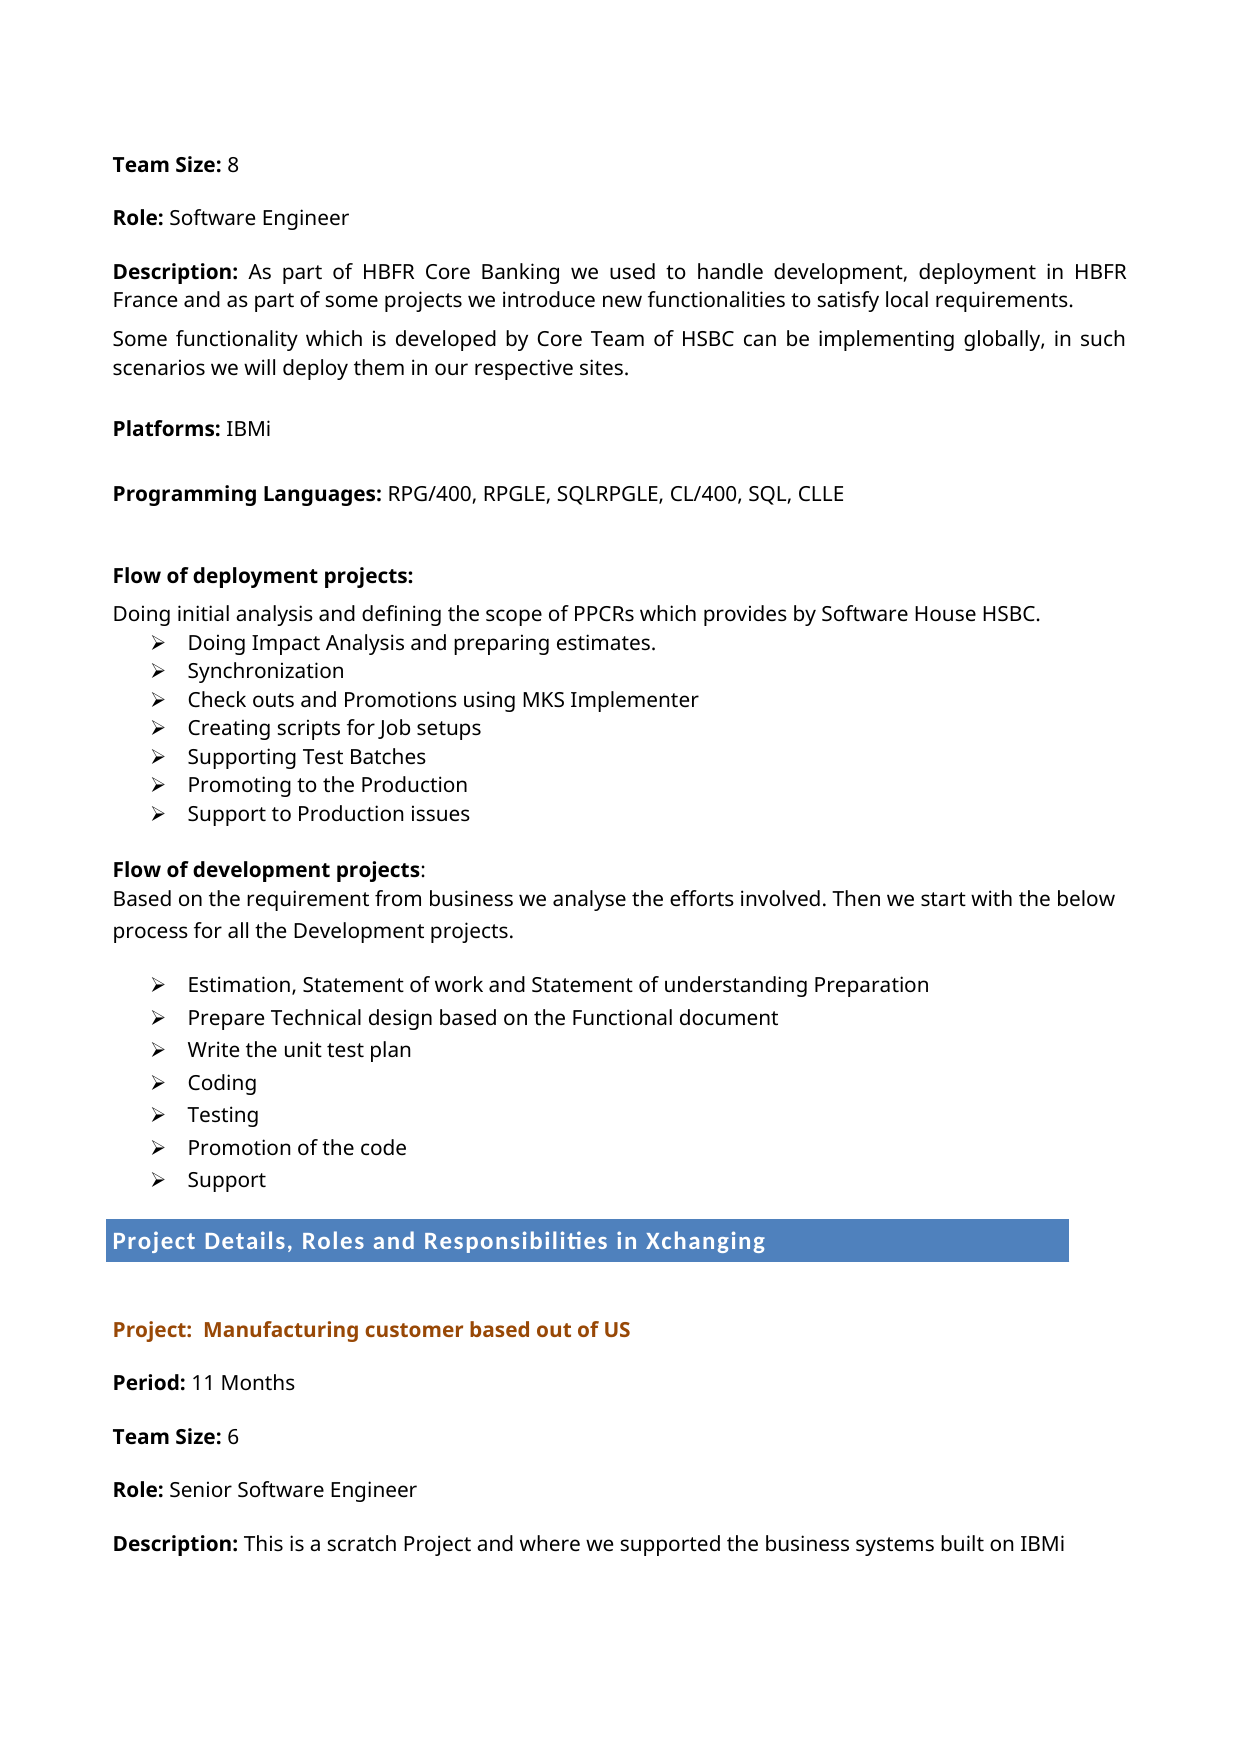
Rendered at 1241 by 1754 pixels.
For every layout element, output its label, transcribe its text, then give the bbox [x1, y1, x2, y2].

list Synchronization [150, 656, 1128, 685]
text Team Size: 8 [112, 150, 1128, 178]
subtitle Project Details, Roles and Responsibilities in Xchanging [113, 1225, 1063, 1256]
list Creating scripts for Job setups [150, 713, 1128, 742]
list Write the unit test plan [150, 1035, 1128, 1064]
list Support [150, 1166, 1128, 1194]
list Testing [150, 1100, 1128, 1129]
text Description: This is a scratch Project and where we supported the business systems built on IBMi [112, 1529, 1128, 1557]
text Platforms: IBMi [112, 414, 1128, 442]
list Estimation, Statement of work and Statement of understanding Preparation [150, 970, 1128, 998]
text Some functionality which is developed by Core Team of HSBC can be implementing globally, in such scenarios we will deploy them in our respective sites. [112, 324, 1128, 381]
text Project: Manufacturing customer based out of US [112, 1315, 1128, 1343]
text Role: Software Engineer [112, 203, 1128, 232]
list Doing Impact Analysis and preparing estimates. [150, 628, 1128, 656]
list Coding [150, 1068, 1128, 1096]
text Doing initial analysis and defining the scope of PPCRs which provides by Software House HSBC. [112, 599, 1128, 628]
list Support to Production issues [150, 799, 1128, 827]
text Role: Senior Software Engineer [112, 1475, 1128, 1504]
text Period: 11 Months [112, 1368, 1128, 1397]
text Based on the requirement from business we analyse the efforts involved. Then we start with the below process for all the Development projects. [112, 884, 1128, 945]
text Flow of development projects: [112, 856, 1128, 884]
list Promotion of the code [150, 1133, 1128, 1161]
text Description: As part of HBFR Core Banking we used to handle development, deployment in HBFR France and as part of some projects we introduce new functionalities to satisfy local requirements. [112, 257, 1128, 314]
list Check outs and Promotions using MKS Implementer [150, 685, 1128, 713]
text Team Size: 6 [112, 1422, 1128, 1450]
list Supporting Test Batches [150, 742, 1128, 770]
list Promoting to the Production [150, 770, 1128, 799]
list Prepare Technical design based on the Functional document [150, 1003, 1128, 1031]
text Programming Languages: RPG/400, RPGLE, SQLRPGLE, CL/400, SQL, CLLE [112, 479, 1128, 507]
text Flow of deployment projects: [112, 561, 1128, 589]
